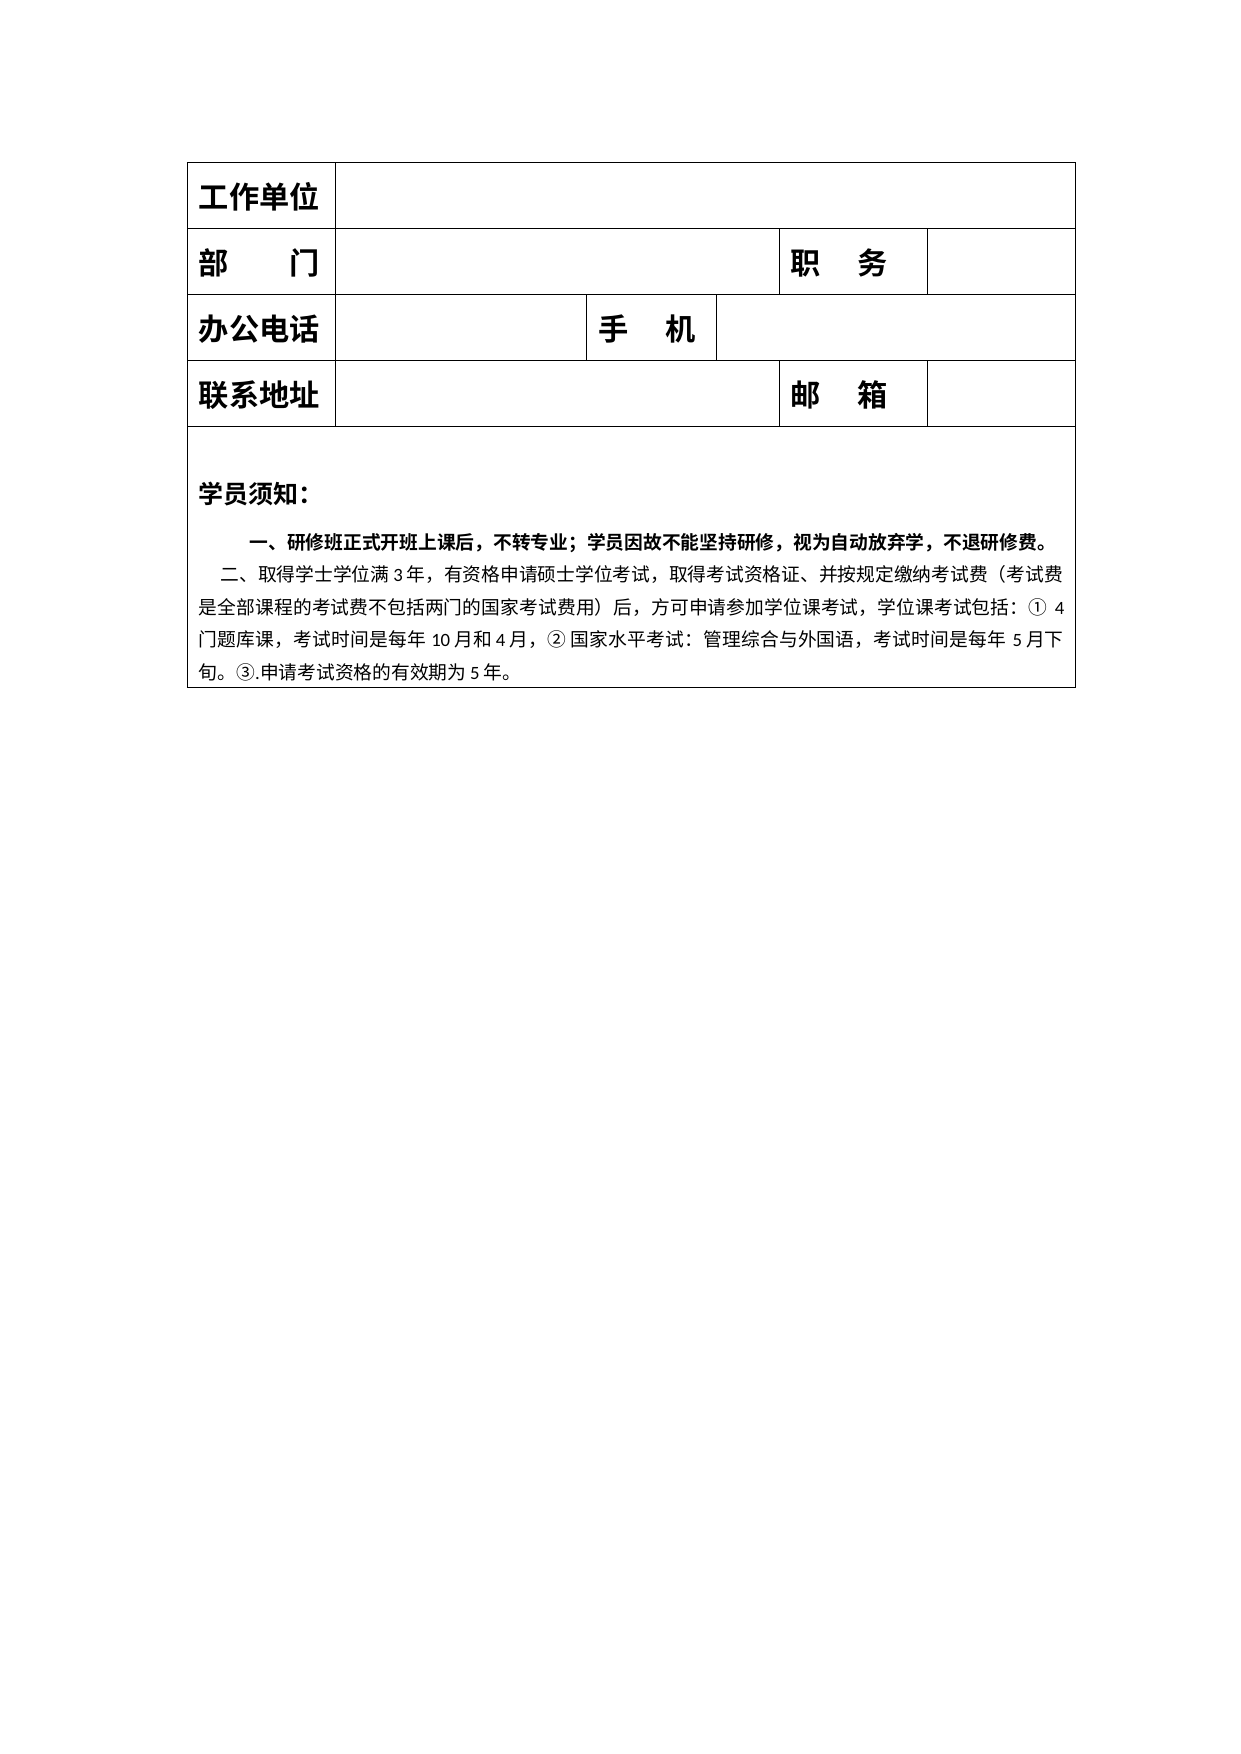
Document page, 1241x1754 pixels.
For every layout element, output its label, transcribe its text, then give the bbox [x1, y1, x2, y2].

table_cell [336, 295, 586, 360]
table_cell 手 机 [587, 295, 716, 360]
table_cell [928, 229, 1075, 294]
table_cell 办公电话 [188, 295, 335, 360]
table_cell 学员须知： 一、研修班正式开班上课后，不转专业；学员因故不能坚持研修，视为自动放弃学，不退研修费。 二、取得学士学位满3年，有资格申请硕士学位考试，取得考试资格证、并按规定缴纳考试费（考试费是全部课程的考试费不包括两门的国家考试费用）后，方可申请参加学位课考试，学位课考试包括：① 4门题库课，考试时间是每年10月和4月，② 国家水平考试：管理综合与外国语，考试时间是每年5月下旬。③.申请考试资格的有效期为5年。 [188, 427, 1075, 687]
table_cell 职 务 [780, 229, 927, 294]
table_cell 部 门 [188, 229, 335, 294]
table_cell [336, 361, 779, 426]
table_cell [336, 163, 1075, 228]
table_cell [928, 361, 1075, 426]
table_cell [336, 229, 779, 294]
table_cell 联系地址 [188, 361, 335, 426]
table_cell 邮 箱 [780, 361, 927, 426]
table_cell 工作单位 [188, 163, 335, 228]
table_cell [717, 295, 1075, 360]
